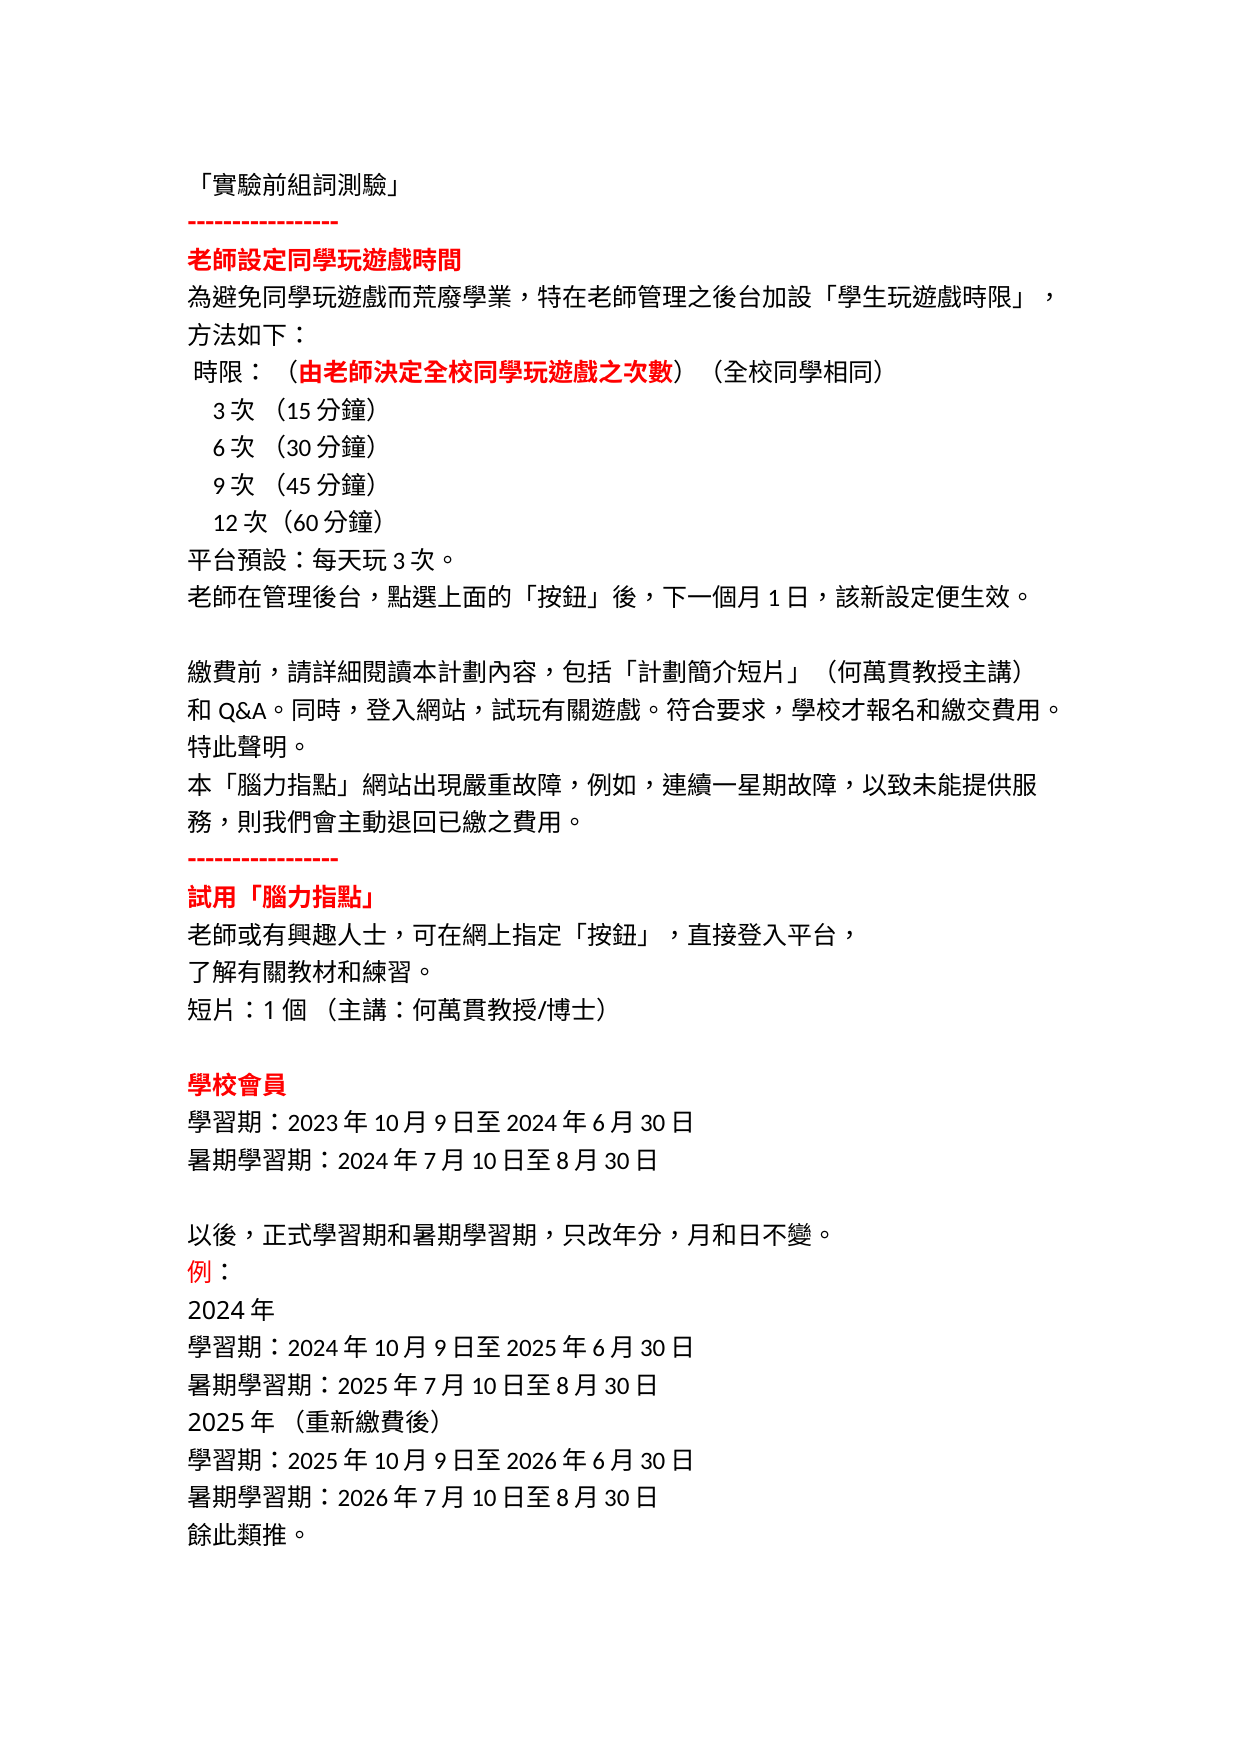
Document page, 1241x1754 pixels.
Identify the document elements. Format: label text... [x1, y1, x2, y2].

text 為避免同學玩遊戲而荒廢學業，特在老師管理之後台加設「學生玩遊戲時限」，方法如下： [187, 277, 1053, 352]
text 短片：1個 （主講：何萬貫教授/博士） [187, 989, 1053, 1027]
text 12次（60分鐘） [187, 502, 1053, 539]
text ----------------- [187, 839, 1053, 877]
text 試用「腦力指點」 [187, 877, 1053, 914]
text 暑期學習期：2026年7月10日至8月30日 [187, 1477, 1053, 1514]
text 暑期學習期：2025年7月10日至8月30日 [187, 1364, 1053, 1402]
text 暑期學習期：2024年7月10日至8月30日 [187, 1139, 1053, 1177]
text 「實驗前組詞測驗」 [187, 164, 1053, 202]
text 2025年 （重新繳費後） [187, 1402, 1053, 1439]
text ----------------- [187, 202, 1053, 239]
text 6次 （30分鐘） [187, 427, 1053, 464]
text 2024年 [187, 1289, 1053, 1327]
text 9次 （45分鐘） [187, 464, 1053, 502]
text 老師在管理後台，點選上面的「按鈕」後，下一個月1日，該新設定便生效。 [187, 577, 1053, 614]
text 學校會員 [187, 1064, 1053, 1102]
text 平台預設：每天玩3次。 [187, 539, 1053, 577]
text 餘此類推。 [187, 1514, 1053, 1552]
text 時限： （由老師決定全校同學玩遊戲之次數）（全校同學相同） [187, 352, 1053, 389]
text 以後，正式學習期和暑期學習期，只改年分，月和日不變。 [187, 1214, 1053, 1252]
text 本「腦力指點」網站出現嚴重故障，例如，連續一星期故障，以致未能提供服務，則我們會主動退回已繳之費用。 [187, 764, 1053, 839]
text 學習期：2024年10月9日至2025年6月30日 [187, 1327, 1053, 1364]
text 老師設定同學玩遊戲時間 [187, 239, 1053, 277]
text 學習期：2025年10月9日至2026年6月30日 [187, 1439, 1053, 1477]
text 繳費前，請詳細閱讀本計劃內容，包括「計劃簡介短片」（何萬貫教授主講）和 Q&A。同時，登入網站，試玩有關遊戲。符合要求，學校才報名和繳交費用。特此聲明。 [187, 652, 1053, 764]
text 例： [187, 1252, 1053, 1289]
text 了解有關教材和練習。 [187, 952, 1053, 989]
text 3次 （15分鐘） [187, 389, 1053, 427]
text 老師或有興趣人士，可在網上指定「按鈕」，直接登入平台， [187, 914, 1053, 952]
text 學習期：2023年10月9日至2024年6月30日 [187, 1102, 1053, 1139]
